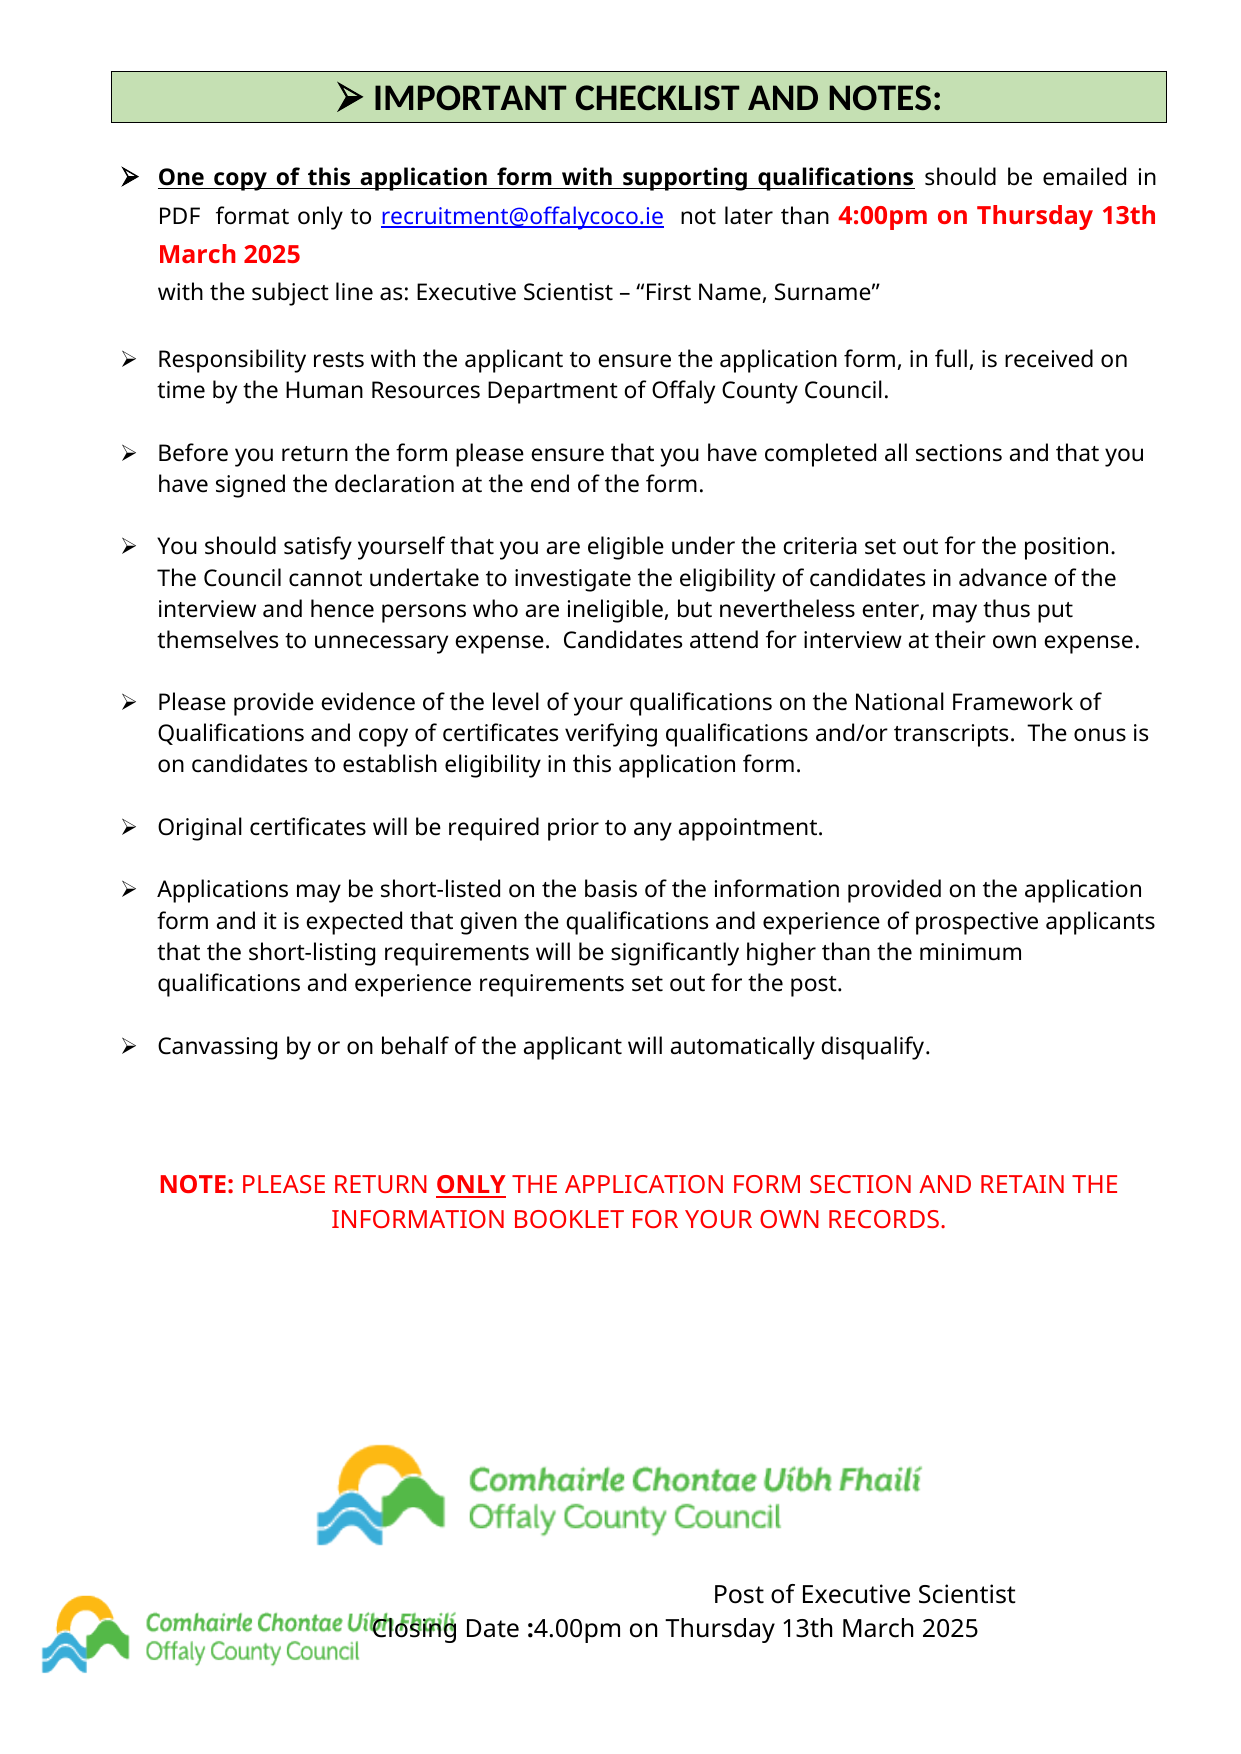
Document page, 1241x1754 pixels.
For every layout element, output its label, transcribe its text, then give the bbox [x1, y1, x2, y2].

list Responsibility rests with the applicant to ensure the application form, in full, is received on time by the Human Resources Department of Offaly County Council. [120, 343, 1157, 405]
list IMPORTANT CHECKLIST AND NOTES: [112, 72, 1166, 122]
list One copy of this application form with supporting qualifications should be emailed in PDF format only to recruitment@offalycoco.ie not later than 4:00pm on Thursday 13th March 2025 [120, 161, 1157, 271]
picture [39, 1591, 458, 1675]
list Canvassing by or on behalf of the applicant will automatically disqualify. [120, 1029, 1157, 1061]
list Applications may be short-listed on the basis of the information provided on the application form and it is expected that given the qualifications and experience of prospective applicants that the short-listing requirements will be significantly higher than the minimum qualifications and experience requirements set out for the post. [120, 873, 1157, 998]
picture [313, 1439, 927, 1548]
list Original certificates will be required prior to any appointment. [120, 811, 1157, 842]
list Before you return the form please ensure that you have completed all sections and that you have signed the declaration at the end of the form. [120, 437, 1157, 499]
list with the subject line as: Executive Scientist – “First Name, Surname” [158, 276, 1157, 307]
list Please provide evidence of the level of your qualifications on the National Framework of Qualifications and copy of certificates verifying qualifications and/or transcripts. The onus is on candidates to establish eligibility in this application form. [120, 686, 1157, 779]
list You should satisfy yourself that you are eligible under the criteria set out for the position. The Council cannot undertake to investigate the eligibility of candidates in advance of the interview and hence persons who are ineligible, but nevertheless enter, may thus put themselves to unnecessary expense. Candidates attend for interview at their own expense. [120, 530, 1157, 655]
text Note: Please return only the Application Form Section and Retain the Information Booklet for your own records. [120, 1167, 1157, 1235]
